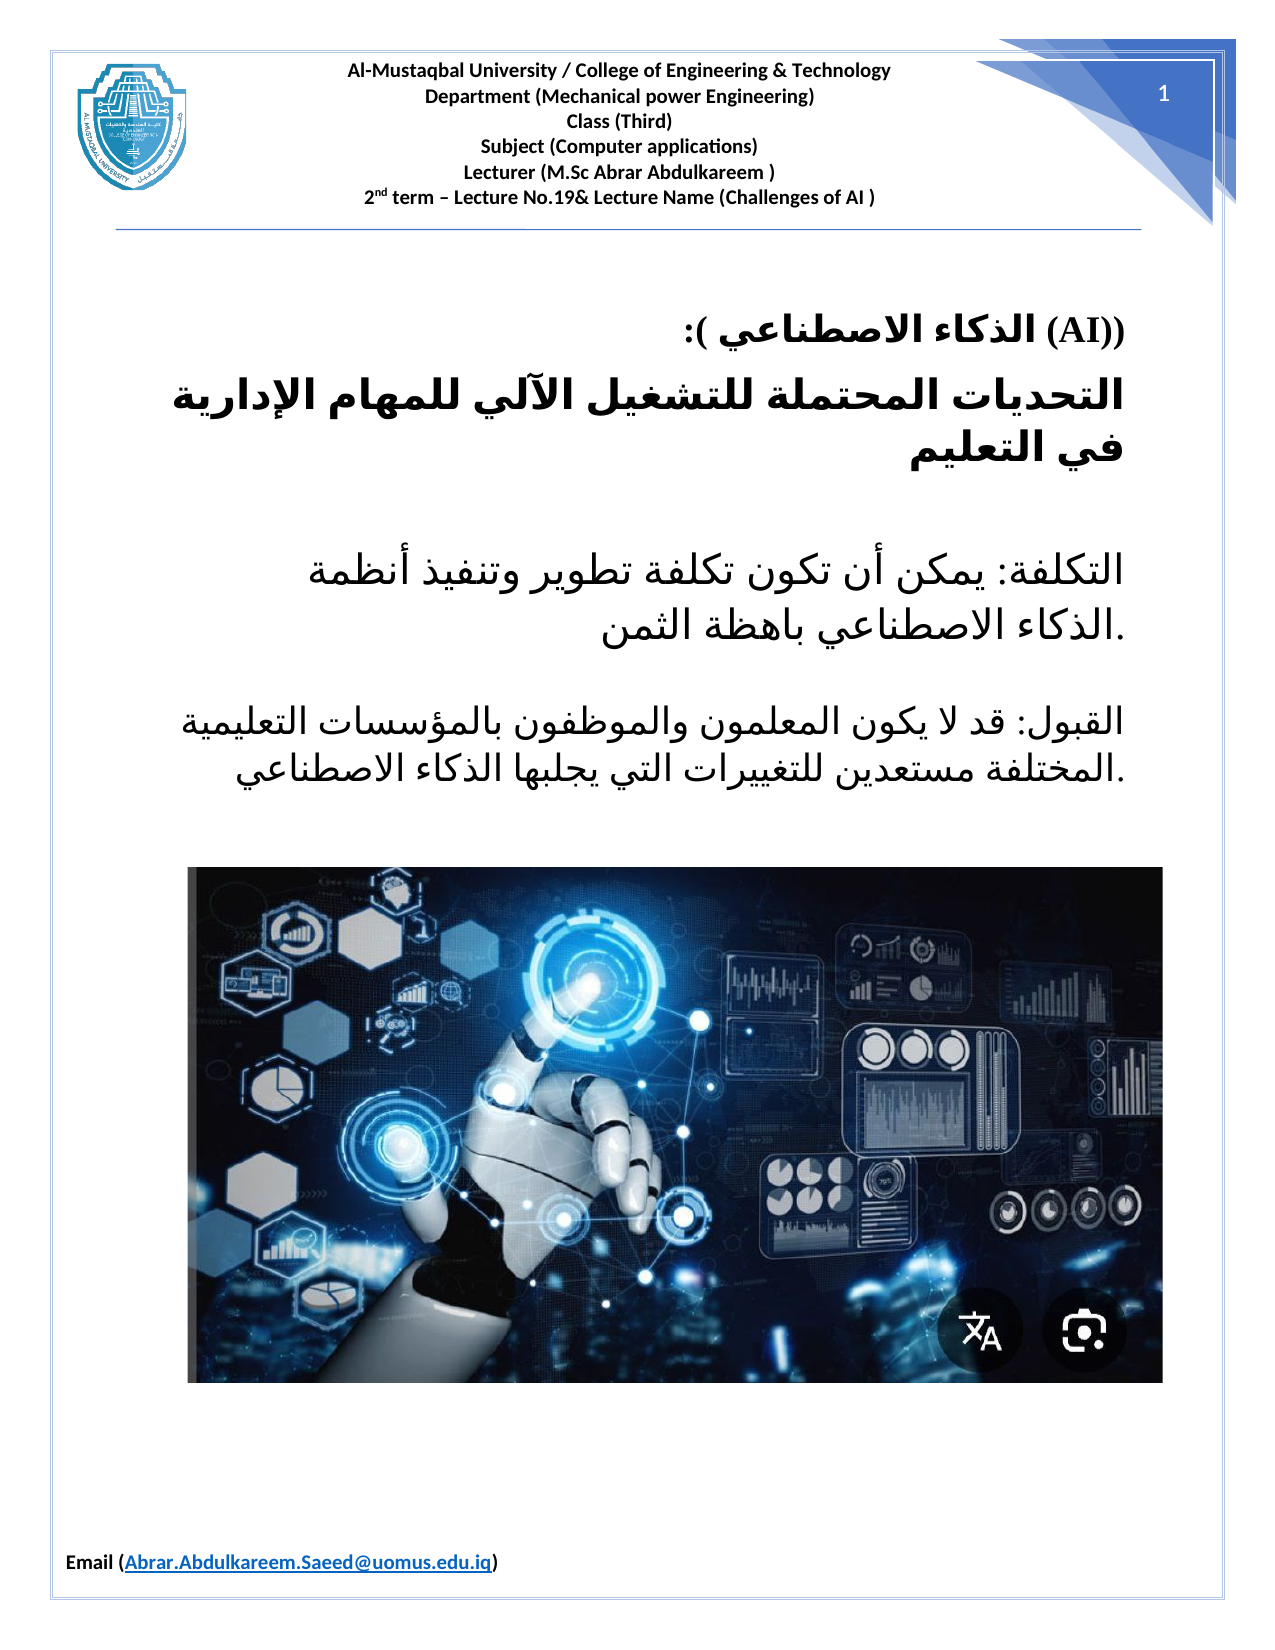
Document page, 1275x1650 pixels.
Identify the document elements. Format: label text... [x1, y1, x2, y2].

picture [187, 867, 1163, 1383]
picture [997, 53, 1222, 205]
picture [974, 61, 1213, 227]
text التكلفة: يمكن أن تكون تكلفة تطوير وتنفيذ أنظمة الذكاء الاصطناعي باهظة الثمن. [225, 546, 1125, 648]
text القبول: قد لا يكون المعلمون والموظفون بالمؤسسات التعليمية المختلفة مستعدين للتغييرات التي يجلبها الذكاء الاصطناعي. [150, 700, 1125, 789]
text :( الذكاء الاصطناعي (AI)) [150, 307, 1125, 350]
picture [76, 63, 186, 189]
picture [997, 51, 1224, 205]
text التحديات المحتملة للتشغيل الآلي للمهام الإدارية في التعليم [150, 370, 1125, 470]
picture [997, 39, 1236, 205]
